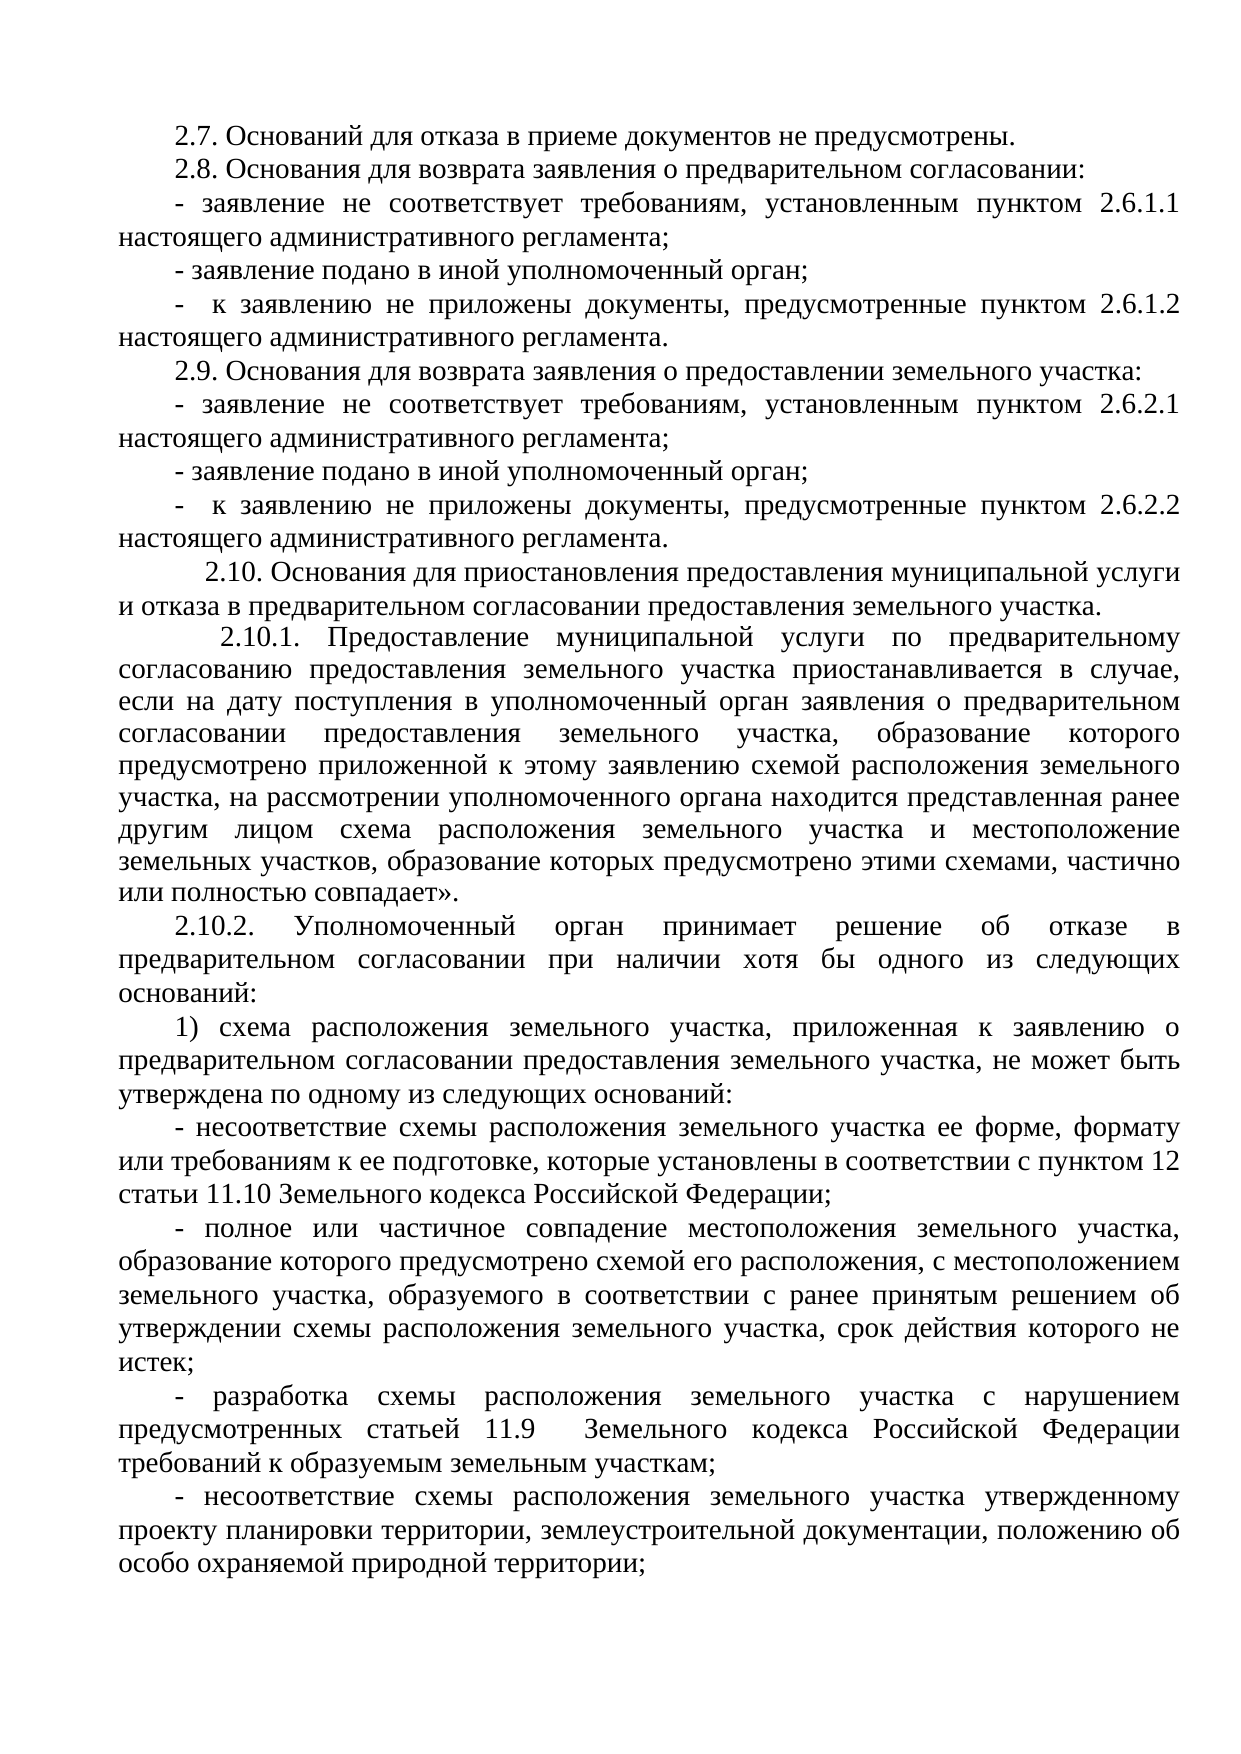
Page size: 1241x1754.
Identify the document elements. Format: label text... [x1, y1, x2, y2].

text - полное или частичное совпадение местоположения земельного участка, образование которого предусмотрено схемой его расположения, с местоположением земельного участка, образуемого в соответствии с ранее принятым решением об утверждении схемы расположения земельного участка, срок действия которого не истек; [118, 1210, 1181, 1378]
text - разработка схемы расположения земельного участка с нарушением предусмотренных статьей 11.9 Земельного кодекса Российской Федерации требований к образуемым земельным участкам; [118, 1378, 1181, 1478]
text 1) схема расположения земельного участка, приложенная к заявлению о предварительном согласовании предоставления земельного участка, не может быть утверждена по одному из следующих оснований: [118, 1009, 1181, 1109]
text - заявление подано в иной уполномоченный орган; [118, 453, 1181, 487]
text 2.10.1. Предоставление муниципальной услуги по предварительному согласованию предоставления земельного участка приостанавливается в случае, если на дату поступления в уполномоченный орган заявления о предварительном согласовании предоставления земельного участка, образование которого предусмотрено приложенной к этому заявлению схемой расположения земельного участка, на рассмотрении уполномоченного органа находится представленная ранее другим лицом схема расположения земельного участка и местоположение земельных участков, образование которых предусмотрено этими схемами, частично или полностью совпадает». [118, 621, 1181, 908]
text - несоответствие схемы расположения земельного участка утвержденному проекту планировки территории, землеустроительной документации, положению об особо охраняемой природной территории; [118, 1478, 1181, 1579]
text - несоответствие схемы расположения земельного участка ее форме, формату или требованиям к ее подготовке, которые установлены в соответствии с пунктом 12 статьи 11.10 Земельного кодекса Российской Федерации; [118, 1109, 1181, 1210]
text 2.10. Основания для приостановления предоставления муниципальной услуги и отказа в предварительном согласовании предоставления земельного участка. [118, 554, 1181, 621]
text 2.8. Основания для возврата заявления о предварительном согласовании: [118, 152, 1181, 185]
text 2.7. Оснований для отказа в приеме документов не предусмотрены. [118, 118, 1181, 152]
text - к заявлению не приложены документы, предусмотренные пунктом 2.6.1.2 настоящего административного регламента. [118, 286, 1181, 353]
text 2.9. Основания для возврата заявления о предоставлении земельного участка: [118, 353, 1181, 386]
text - к заявлению не приложены документы, предусмотренные пунктом 2.6.2.2 настоящего административного регламента. [118, 487, 1181, 554]
text - заявление не соответствует требованиям, установленным пунктом 2.6.2.1 настоящего административного регламента; [118, 386, 1181, 453]
text - заявление подано в иной уполномоченный орган; [118, 252, 1181, 286]
text 2.10.2. Уполномоченный орган принимает решение об отказе в предварительном согласовании при наличии хотя бы одного из следующих оснований: [118, 908, 1181, 1009]
text - заявление не соответствует требованиям, установленным пунктом 2.6.1.1 настоящего административного регламента; [118, 185, 1181, 252]
